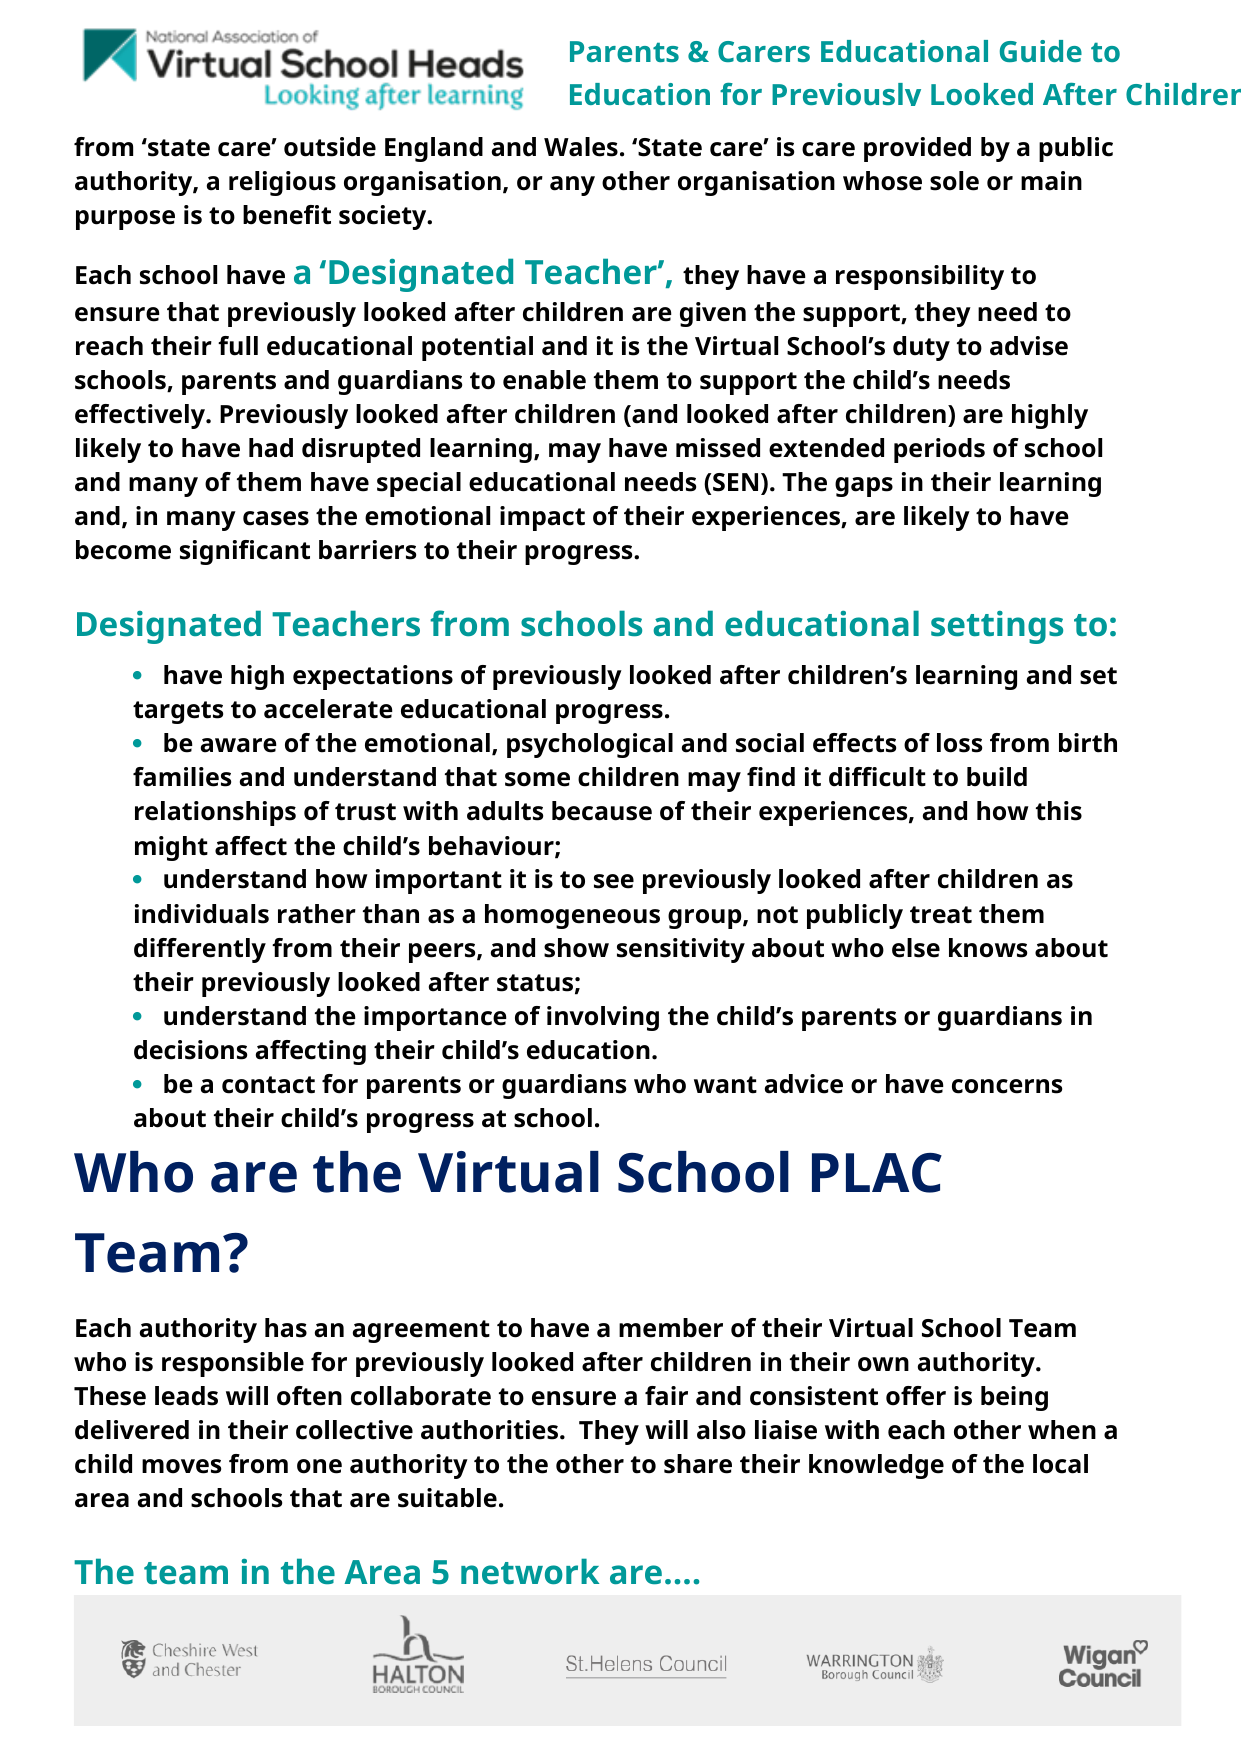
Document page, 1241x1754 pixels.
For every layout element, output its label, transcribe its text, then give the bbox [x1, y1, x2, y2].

picture [57, 10, 524, 129]
subtitle have high expectations of previously looked after children’s learning and set targets to accelerate educational progress. [133, 658, 1122, 726]
picture [73, 1595, 1182, 1726]
subtitle be aware of the emotional, psychological and social effects of loss from birth families and understand that some children may find it difficult to build relationships of trust with adults because of their experiences, and how this might affect the child’s behaviour; [133, 726, 1122, 862]
subtitle Each school have a ‘Designated Teacher’, they have a responsibility to ensure that previously looked after children are given the support, they need to reach their full educational potential and it is the Virtual School’s duty to advise schools, parents and guardians to enable them to support the child’s needs effectively. Previously looked after children (and looked after children) are highly likely to have had disrupted learning, may have missed extended periods of school and many of them have special educational needs (SEN). The gaps in their learning and, in many cases the emotional impact of their experiences, are likely to have become significant barriers to their progress. [74, 249, 1122, 567]
subtitle Designated Teachers from schools and educational settings to: [74, 601, 1122, 646]
subtitle understand how important it is to see previously looked after children as individuals rather than as a homogeneous group, not publicly treat them differently from their peers, and show sensitivity about who else knows about their previously looked after status; [133, 862, 1122, 998]
subtitle be a contact for parents or guardians who want advice or have concerns about their child’s progress at school. [133, 1067, 1122, 1135]
text Who are the Virtual School PLAC Team? [74, 1135, 1122, 1288]
subtitle The team in the Area 5 network are…. [74, 1548, 1122, 1594]
subtitle Each authority has an agreement to have a member of their Virtual School Team who is responsible for previously looked after children in their own authority. These leads will often collaborate to ensure a fair and consistent offer is being delivered in their collective authorities. They will also liaise with each other when a child moves from one authority to the other to share their knowledge of the local area and schools that are suitable. [74, 1311, 1122, 1515]
subtitle understand the importance of involving the child’s parents or guardians in decisions affecting their child’s education. [133, 998, 1122, 1067]
